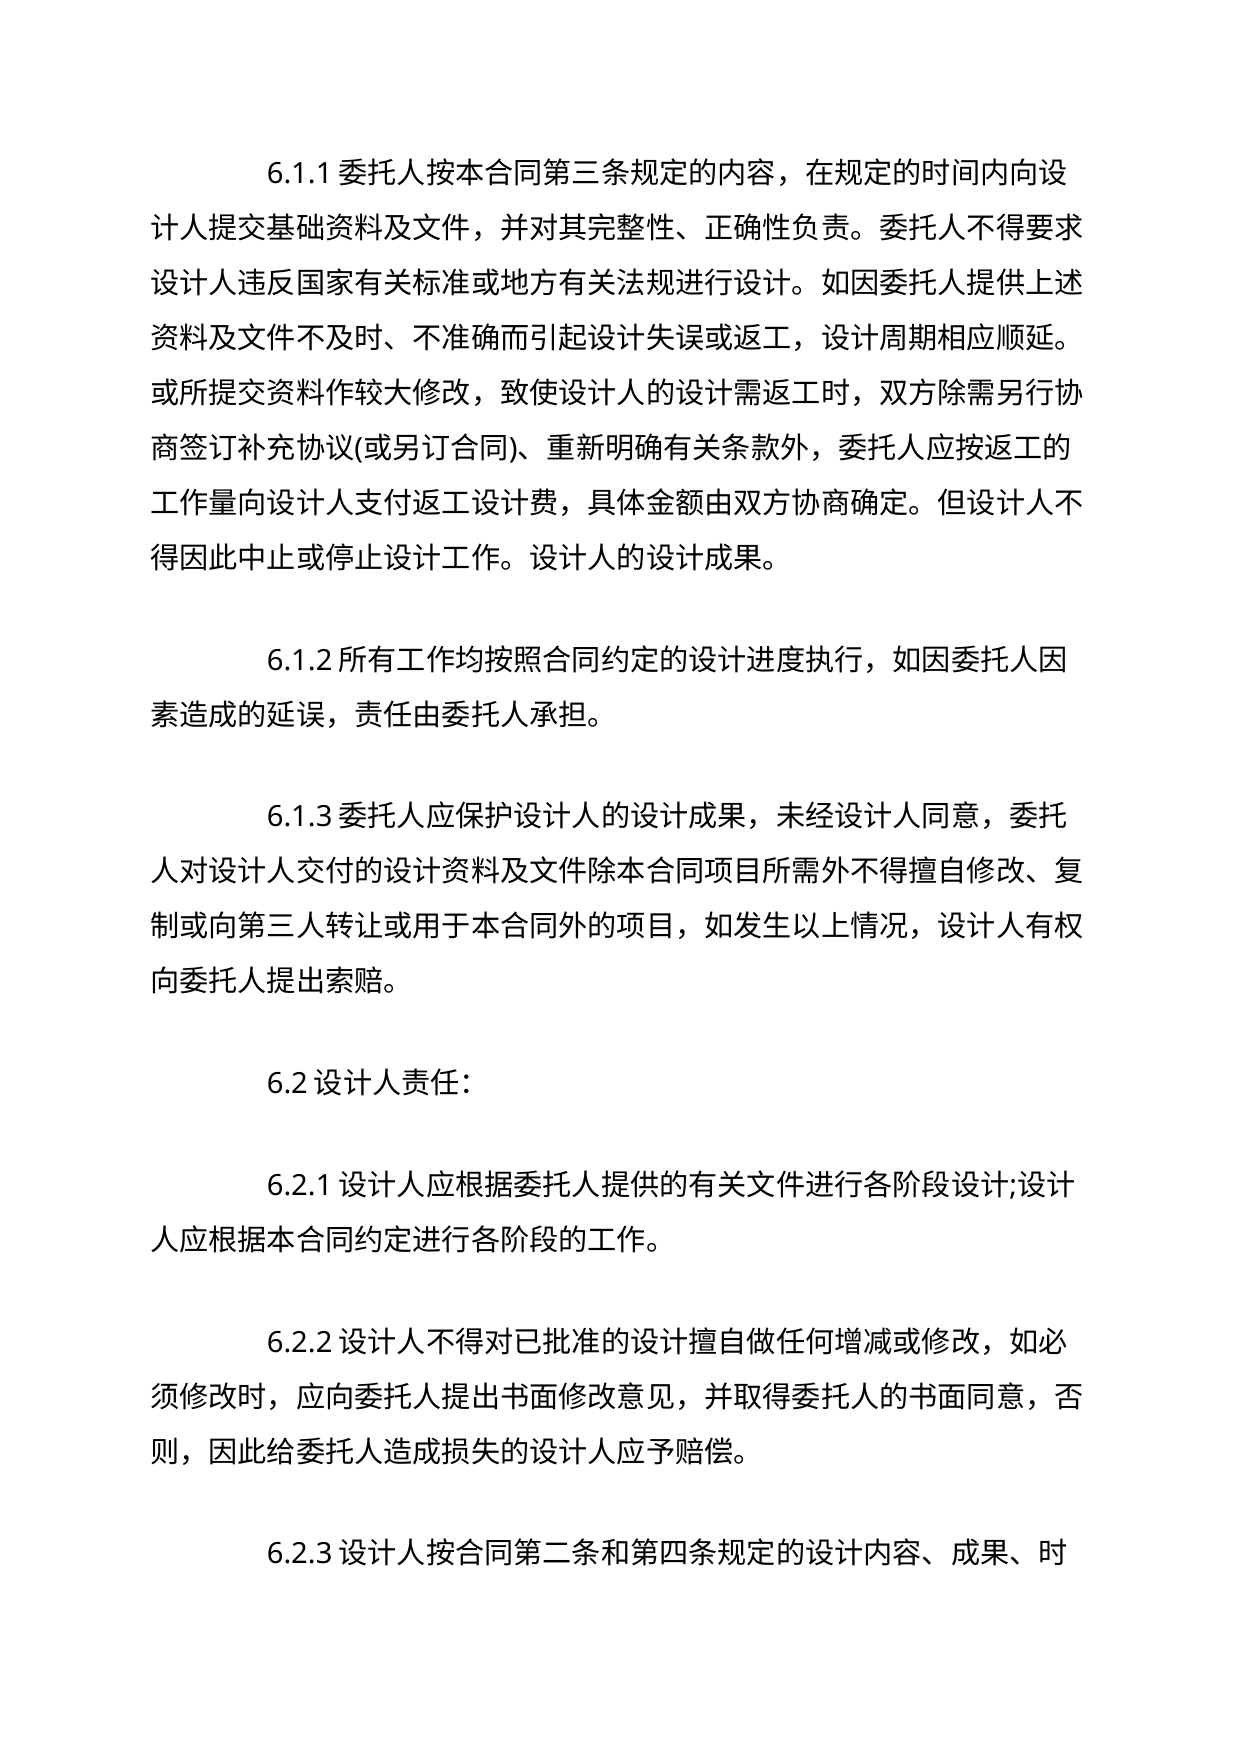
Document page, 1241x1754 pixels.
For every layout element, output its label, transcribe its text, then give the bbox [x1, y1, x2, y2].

text 6.2.2设计人不得对已批准的设计擅自做任何增减或修改，如必须修改时，应向委托人提出书面修改意见，并取得委托人的书面同意，否则，因此给委托人造成损失的设计人应予赔偿。 [150, 1318, 1090, 1471]
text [150, 1530, 1090, 1572]
text 6.2设计人责任： [150, 1059, 1090, 1102]
text 6.1.1委托人按本合同第三条规定的内容，在规定的时间内向设计人提交基础资料及文件，并对其完整性、正确性负责。委托人不得要求设计人违反国家有关标准或地方有关法规进行设计。如因委托人提供上述资料及文件不及时、不准确而引起设计失误或返工，设计周期相应顺延。或所提交资料作较大修改，致使设计人的设计需返工时，双方除需另行协商签订补充协议(或另订合同)、重新明确有关条款外，委托人应按返工的工作量向设计人支付返工设计费，具体金额由双方协商确定。但设计人不得因此中止或停止设计工作。设计人的设计成果。 [150, 150, 1090, 577]
text 6.1.3委托人应保护设计人的设计成果，未经设计人同意，委托人对设计人交付的设计资料及文件除本合同项目所需外不得擅自修改、复制或向第三人转让或用于本合同外的项目，如发生以上情况，设计人有权向委托人提出索赔。 [150, 793, 1090, 1000]
text 6.2.1设计人应根据委托人提供的有关文件进行各阶段设计;设计人应根据本合同约定进行各阶段的工作。 [150, 1162, 1090, 1259]
text 6.1.2所有工作均按照合同约定的设计进度执行，如因委托人因素造成的延误，责任由委托人承担。 [150, 636, 1090, 733]
